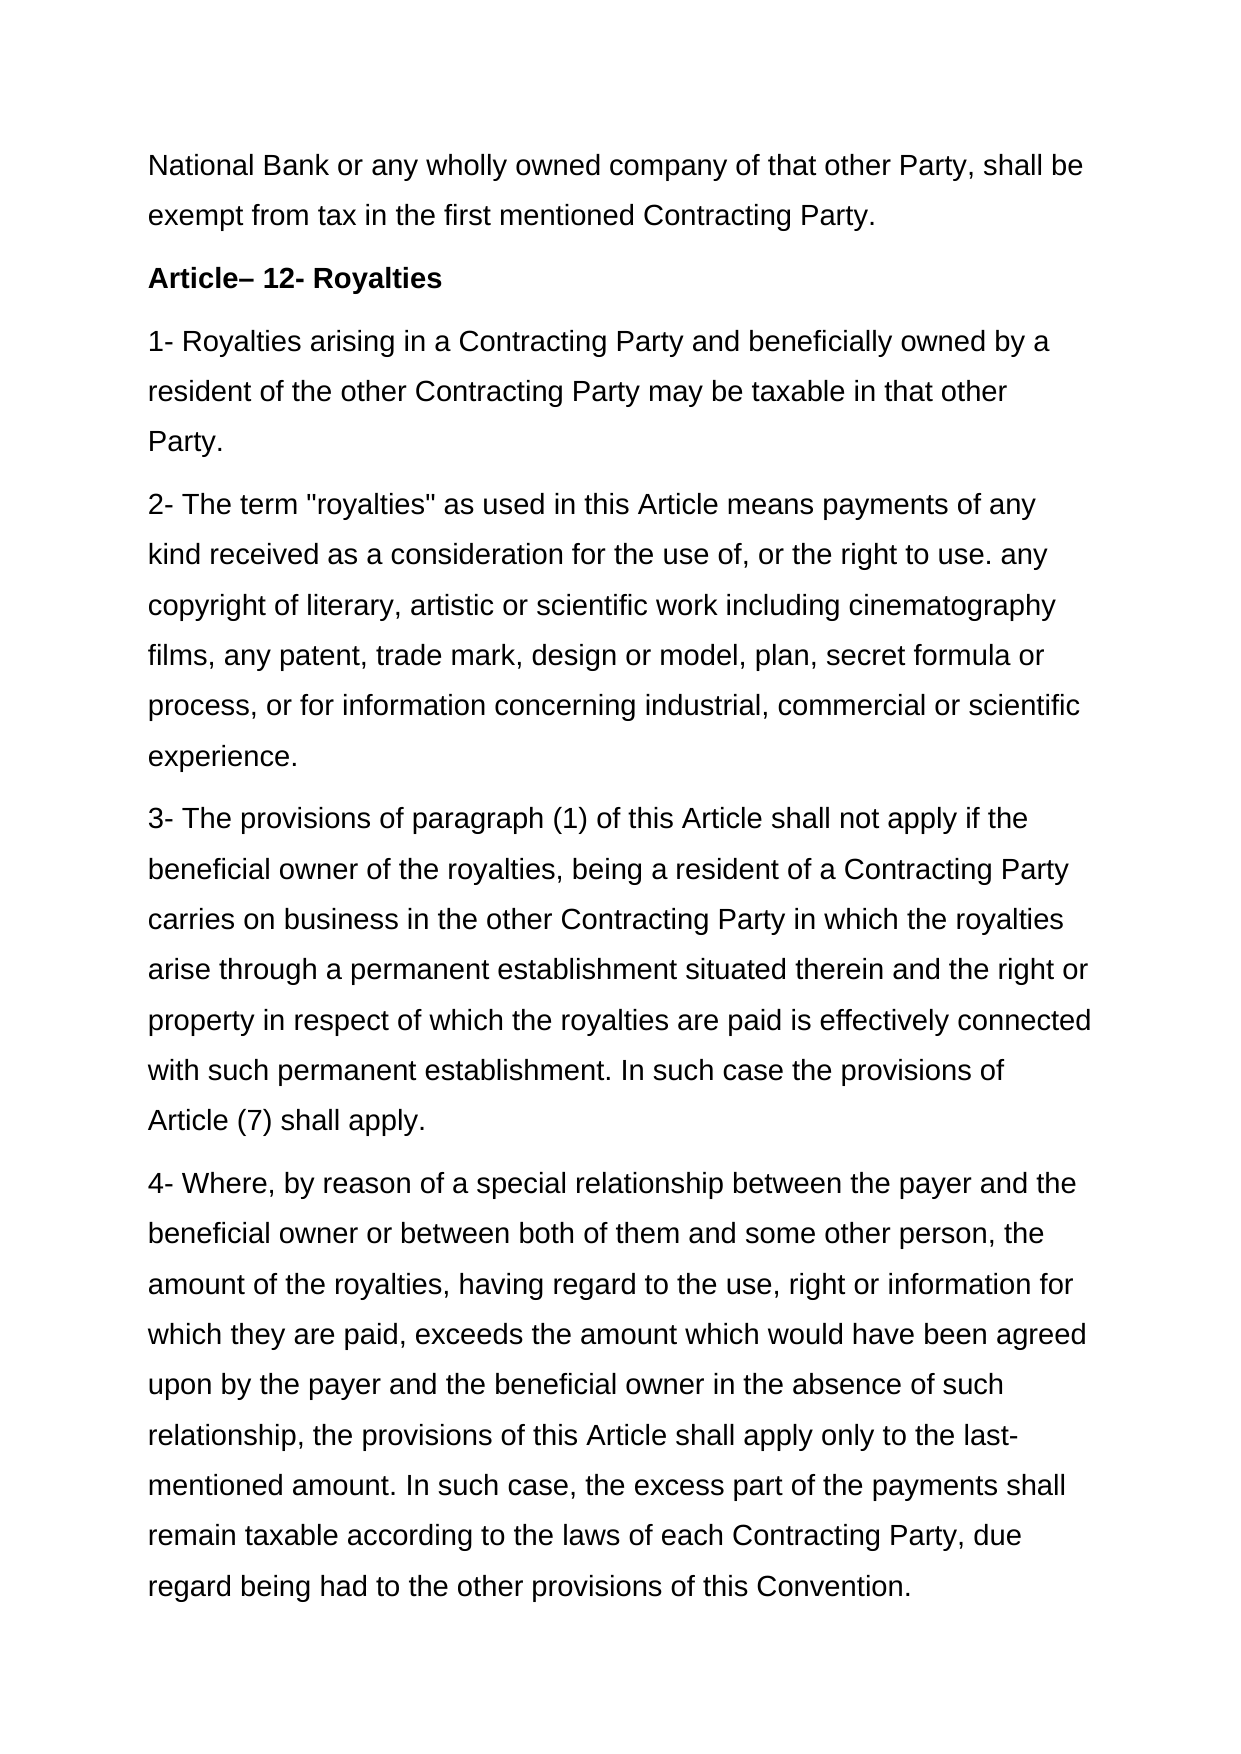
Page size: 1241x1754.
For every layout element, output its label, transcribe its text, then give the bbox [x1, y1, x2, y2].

text 2- The term "royalties" as used in this Article means payments of any kind received as a consideration for the use of, or the right to use. any copyright of literary, artistic or scientific work including cinematography films, any patent, trade mark, design or model, plan, secret formula or process, or for information concerning industrial, commercial or scientific experience. [148, 487, 1093, 772]
text 3- The provisions of paragraph (1) of this Article shall not apply if the beneficial owner of the royalties, being a resident of a Contracting Party carries on business in the other Contracting Party in which the royalties arise through a permanent establishment situated therein and the right or property in respect of which the royalties are paid is effectively connected with such permanent establishment. In such case the provisions of Article (7) shall apply. [148, 801, 1093, 1137]
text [148, 148, 1093, 231]
text 4- Where, by reason of a special relationship between the payer and the beneficial owner or between both of them and some other person, the amount of the royalties, having regard to the use, right or information for which they are paid, exceeds the amount which would have been agreed upon by the payer and the beneficial owner in the absence of such relationship, the provisions of this Article shall apply only to the last-mentioned amount. In such case, the excess part of the payments shall remain taxable according to the laws of each Contracting Party, due regard being had to the other provisions of this Convention. [148, 1166, 1093, 1602]
text 1- Royalties arising in a Contracting Party and beneficially owned by a resident of the other Contracting Party may be taxable in that other Party. [148, 323, 1093, 458]
text Article– 12- Royalties [148, 261, 1093, 294]
